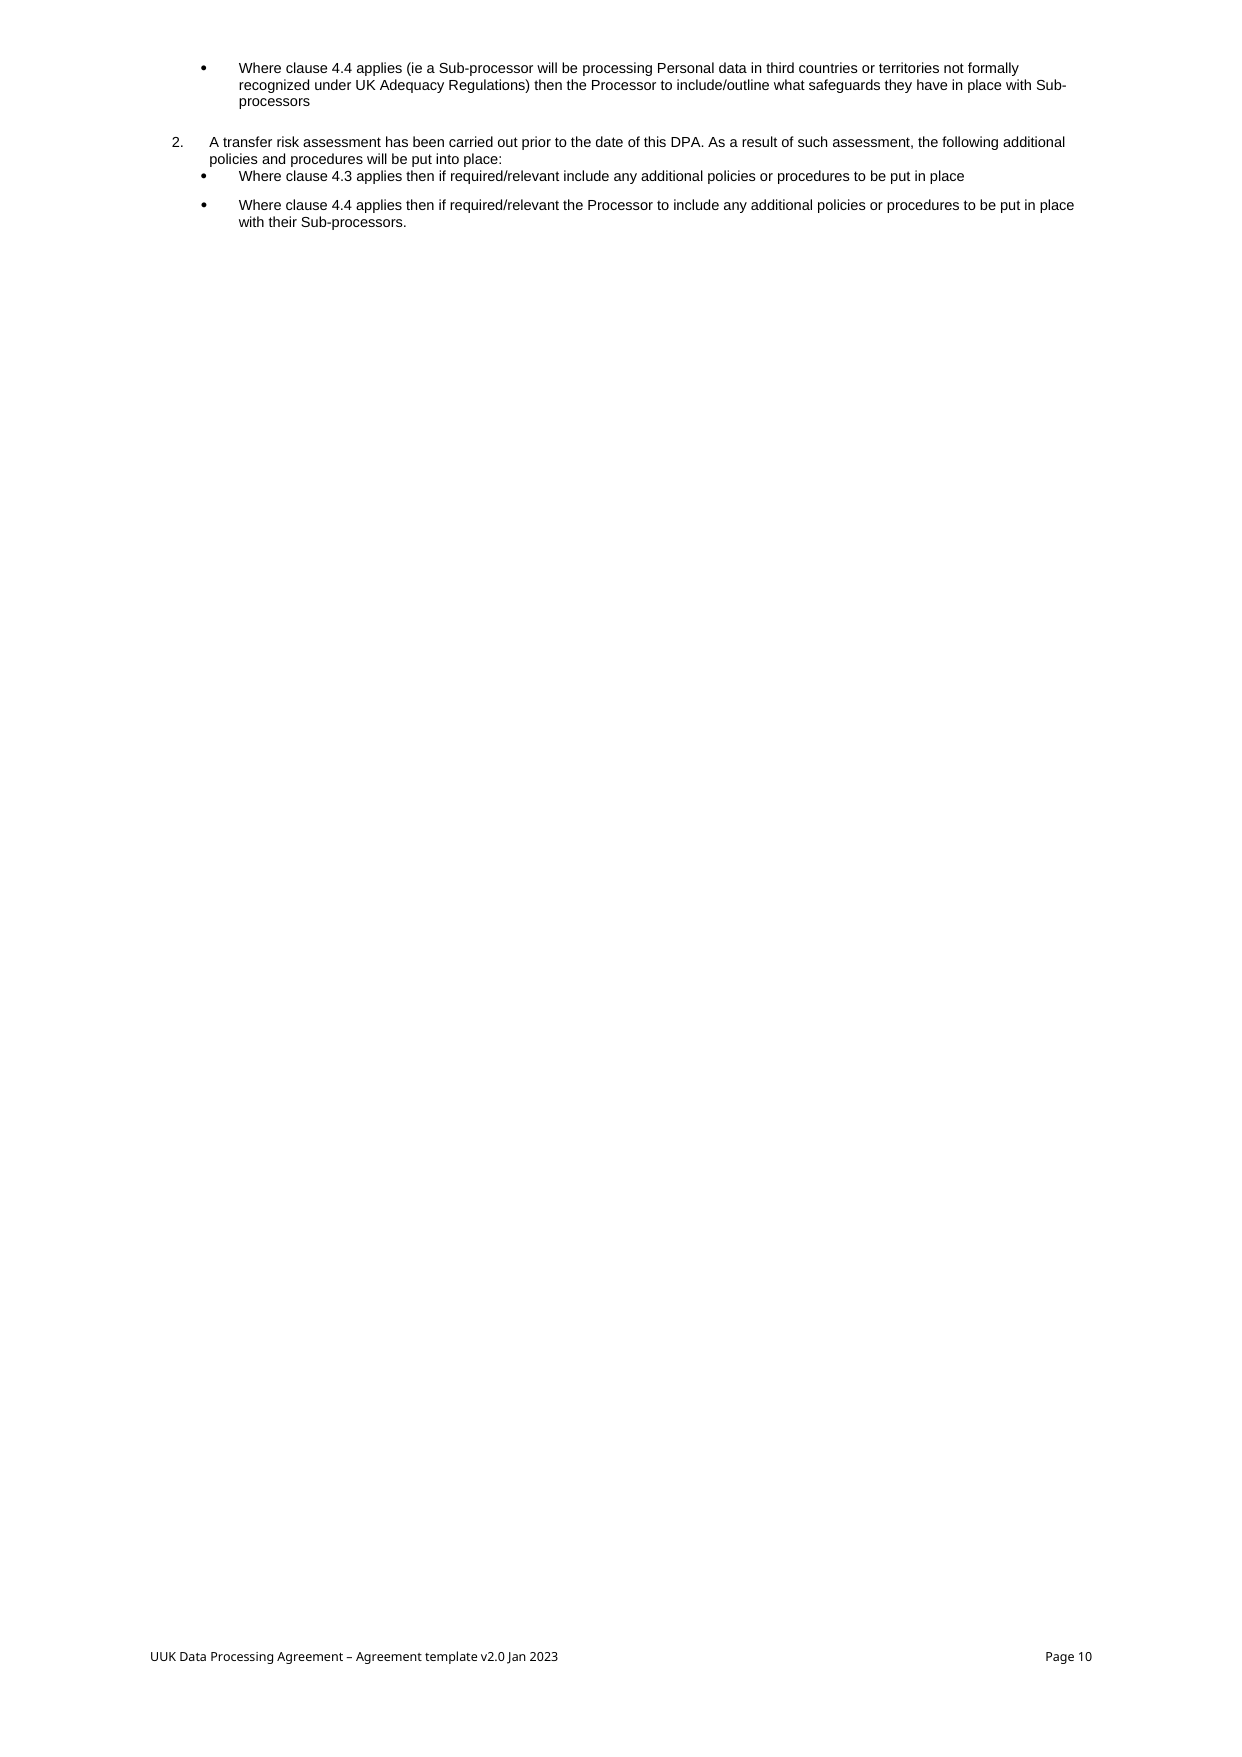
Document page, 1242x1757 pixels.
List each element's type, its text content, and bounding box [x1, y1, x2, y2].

list A transfer risk assessment has been carried out prior to the date of this DPA. As a result of such assessment, the following additional policies and procedures will be put into place: [172, 134, 1092, 167]
list Where clause 4.4 applies then if required/relevant the Processor to include any additional policies or procedures to be put in place with their Sub-processors. [201, 197, 1092, 230]
list Where clause 4.4 applies (ie a Sub-processor will be processing Personal data in third countries or territories not formally recognized under UK Adequacy Regulations) then the Processor to include/outline what safeguards they have in place with Sub-processors [201, 59, 1092, 134]
list Where clause 4.3 applies then if required/relevant include any additional policies or procedures to be put in place [201, 167, 1092, 184]
